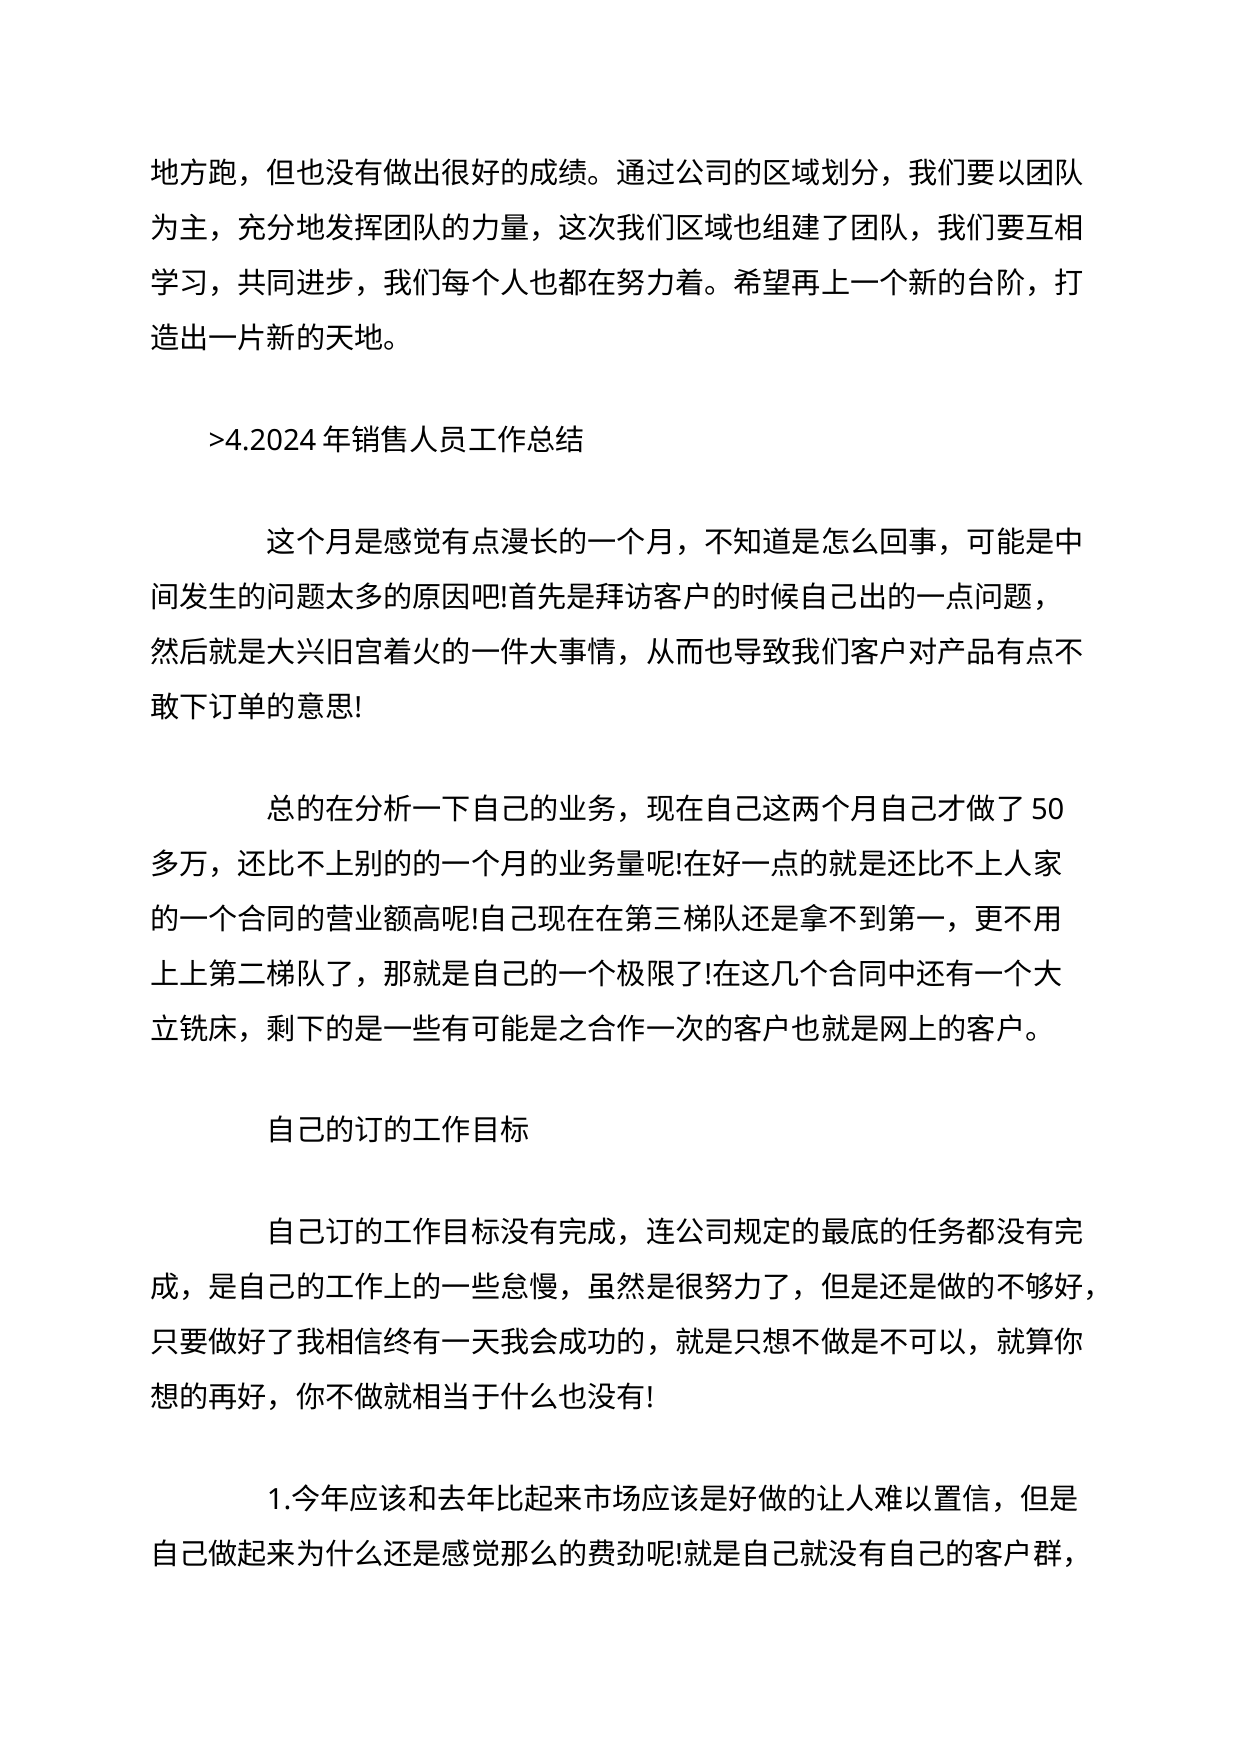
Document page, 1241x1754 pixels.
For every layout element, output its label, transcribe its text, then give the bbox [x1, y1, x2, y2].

text >4.2024年销售人员工作总结 [150, 416, 1090, 459]
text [150, 1475, 1090, 1573]
text 自己的订的工作目标 [150, 1107, 1090, 1149]
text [150, 150, 1090, 357]
text 这个月是感觉有点漫长的一个月，不知道是怎么回事，可能是中间发生的问题太多的原因吧!首先是拜访客户的时候自己出的一点问题，然后就是大兴旧宫着火的一件大事情，从而也导致我们客户对产品有点不敢下订单的意思! [150, 518, 1090, 726]
text 自己订的工作目标没有完成，连公司规定的最底的任务都没有完成，是自己的工作上的一些怠慢，虽然是很努力了，但是还是做的不够好，只要做好了我相信终有一天我会成功的，就是只想不做是不可以，就算你想的再好，你不做就相当于什么也没有! [150, 1209, 1090, 1416]
text 总的在分析一下自己的业务，现在自己这两个月自己才做了50多万，还比不上别的的一个月的业务量呢!在好一点的就是还比不上人家的一个合同的营业额高呢!自己现在在第三梯队还是拿不到第一，更不用上上第二梯队了，那就是自己的一个极限了!在这几个合同中还有一个大立铣床，剩下的是一些有可能是之合作一次的客户也就是网上的客户。 [150, 785, 1090, 1047]
